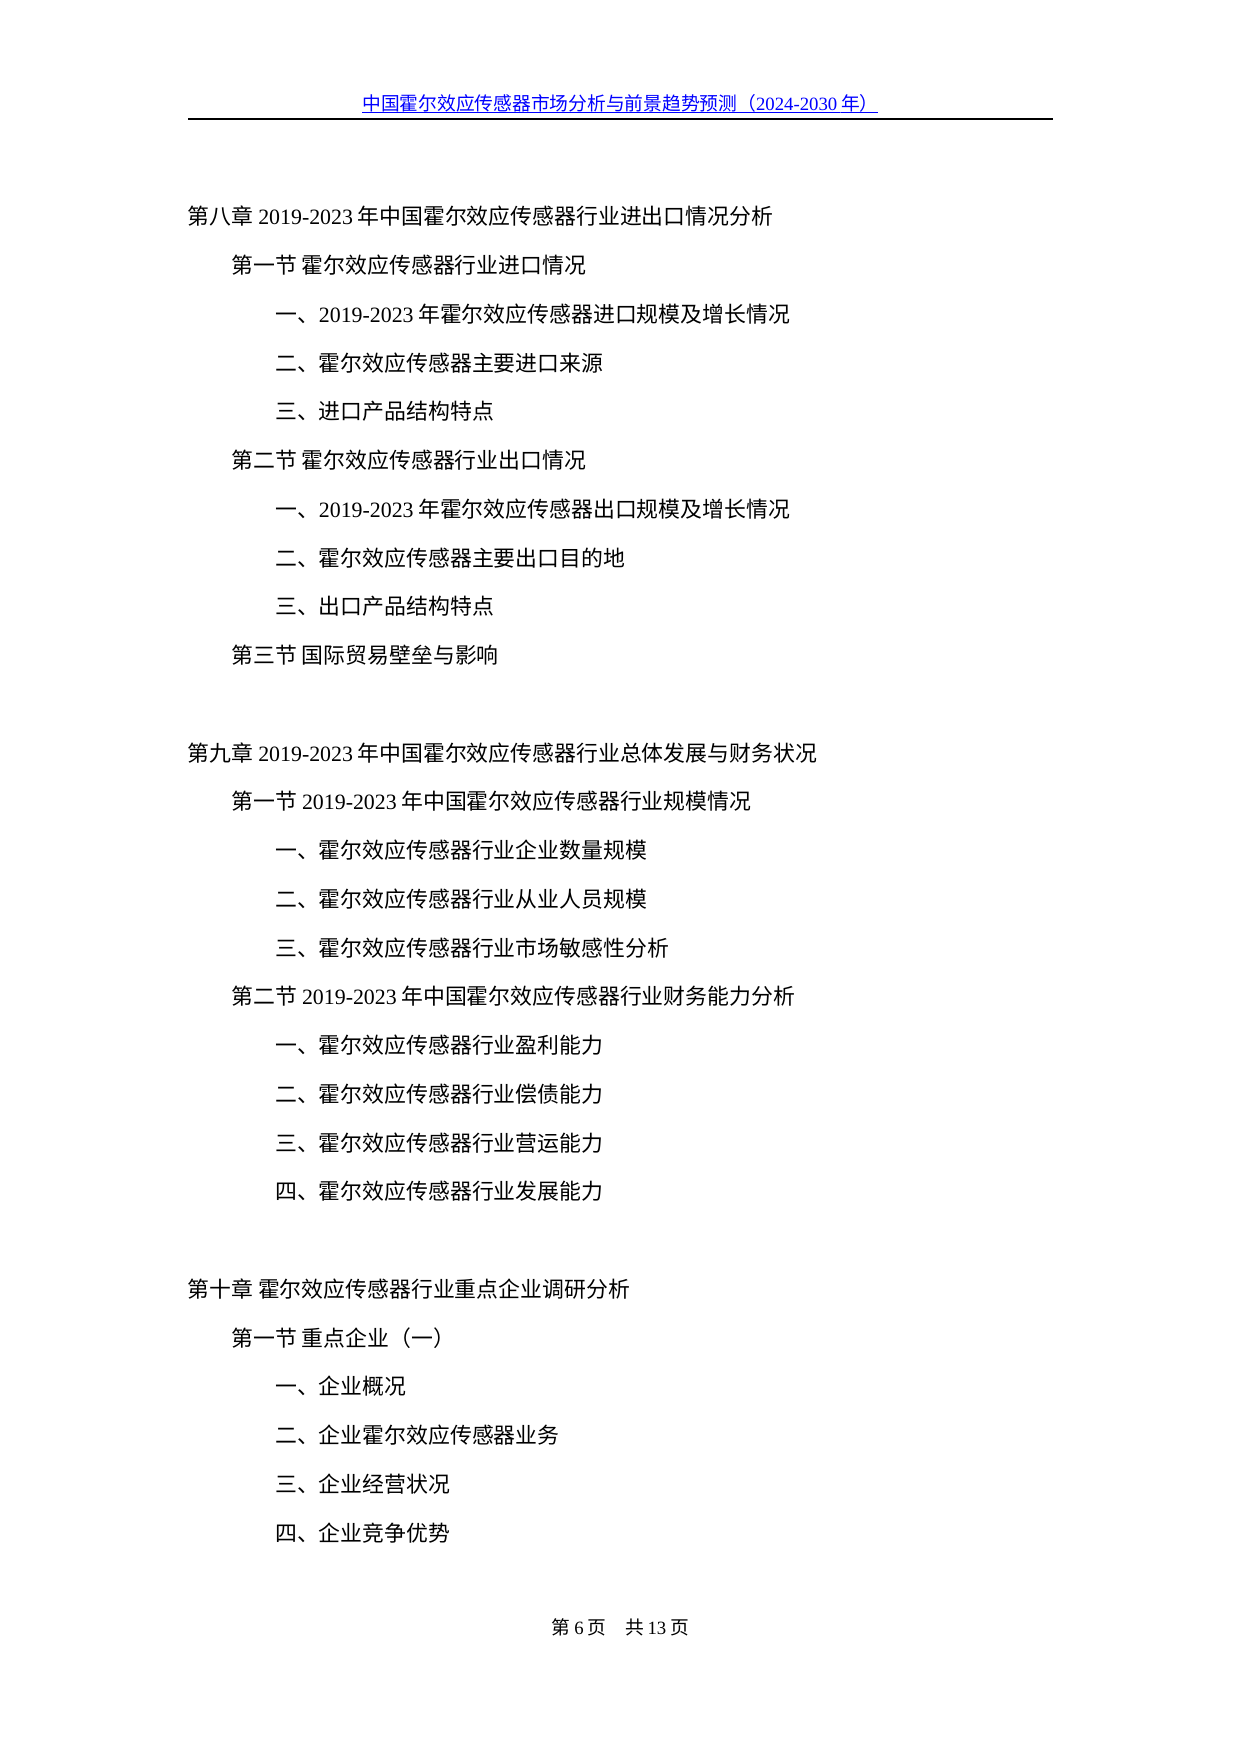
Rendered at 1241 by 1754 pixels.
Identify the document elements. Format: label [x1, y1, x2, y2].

text [187, 150, 1053, 1548]
